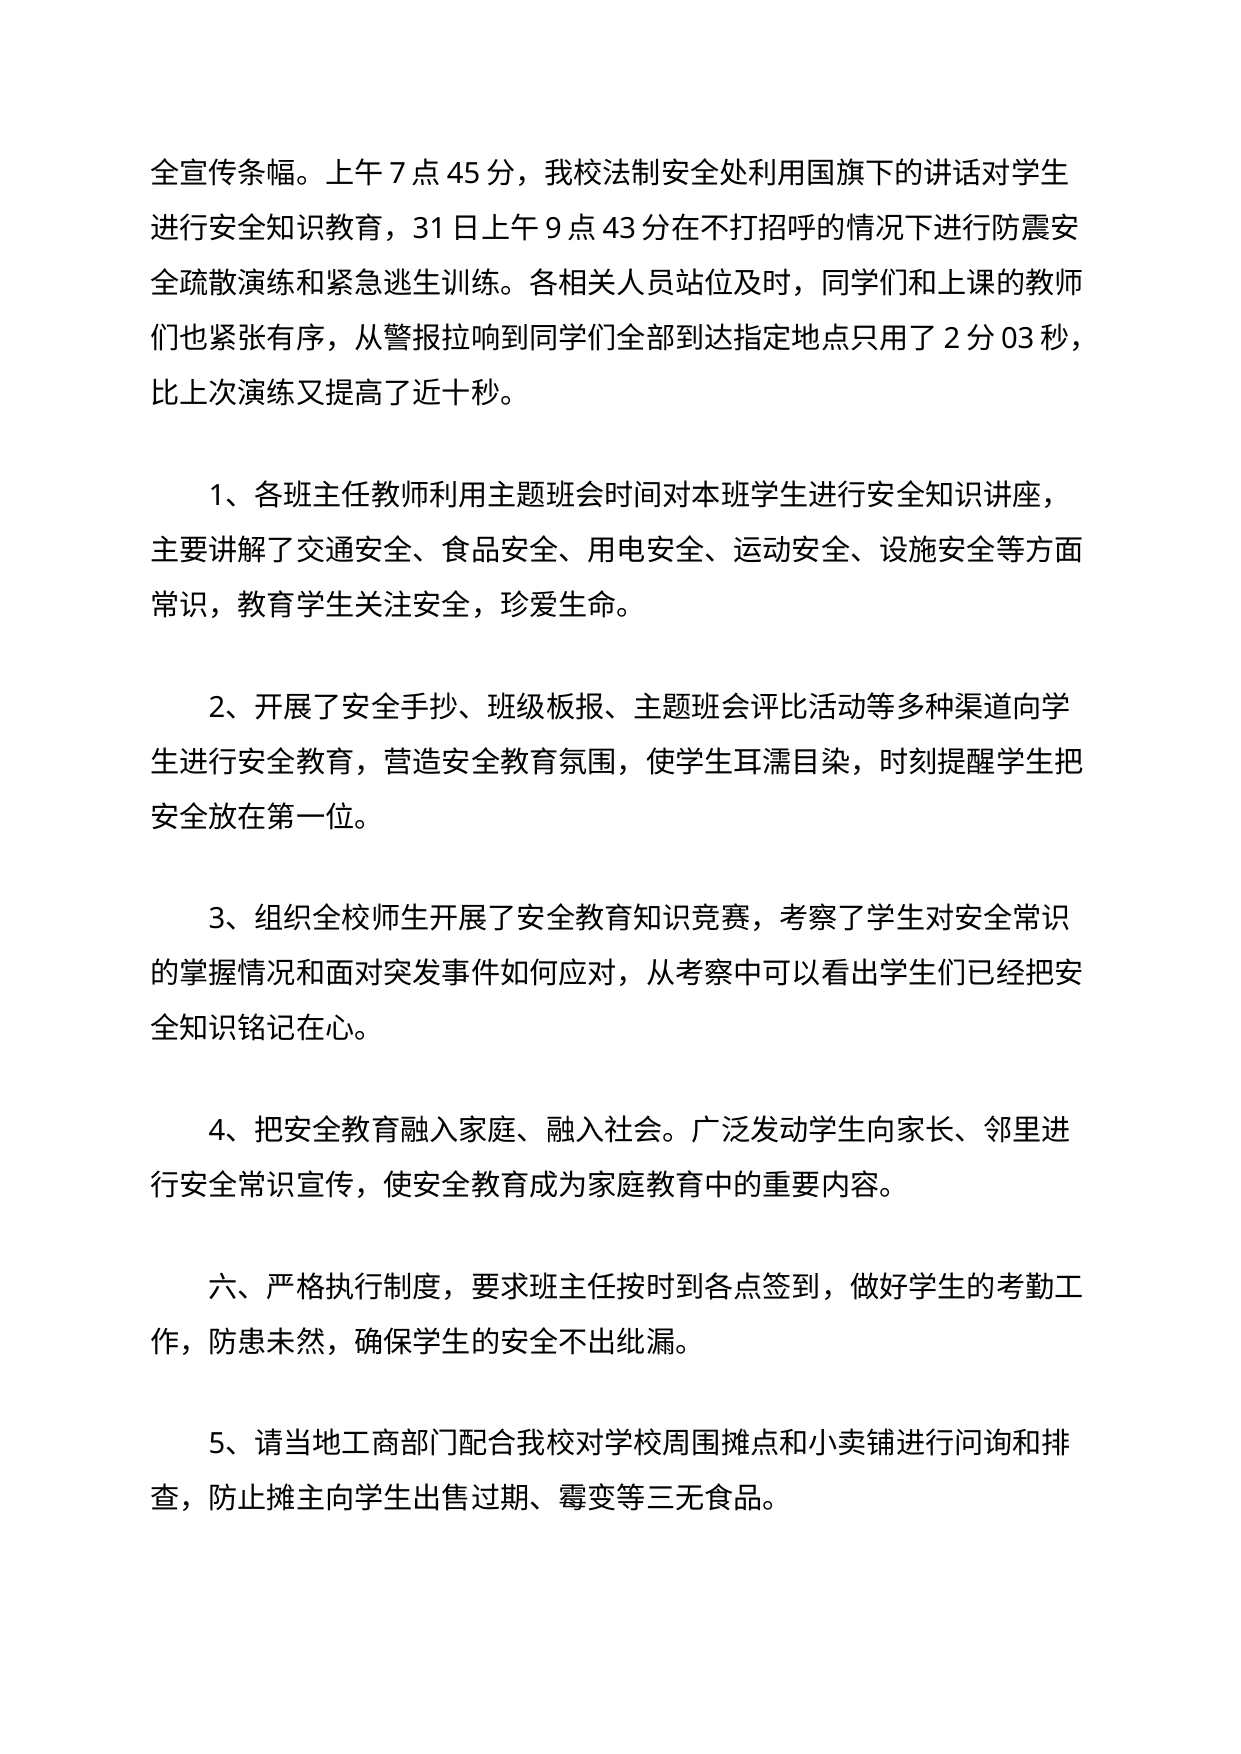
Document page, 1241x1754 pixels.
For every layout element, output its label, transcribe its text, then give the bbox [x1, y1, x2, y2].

text 3、组织全校师生开展了安全教育知识竞赛，考察了学生对安全常识的掌握情况和面对突发事件如何应对，从考察中可以看出学生们已经把安全知识铭记在心。 [150, 895, 1090, 1047]
text 5、请当地工商部门配合我校对学校周围摊点和小卖铺进行问询和排查，防止摊主向学生出售过期、霉变等三无食品。 [150, 1420, 1090, 1517]
text 2、开展了安全手抄、班级板报、主题班会评比活动等多种渠道向学生进行安全教育，营造安全教育氛围，使学生耳濡目染，时刻提醒学生把安全放在第一位。 [150, 683, 1090, 836]
text 六、严格执行制度，要求班主任按时到各点签到，做好学生的考勤工作，防患未然，确保学生的安全不出纰漏。 [150, 1263, 1090, 1361]
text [150, 150, 1090, 412]
text 1、各班主任教师利用主题班会时间对本班学生进行安全知识讲座，主要讲解了交通安全、食品安全、用电安全、运动安全、设施安全等方面常识，教育学生关注安全，珍爱生命。 [150, 472, 1090, 624]
text 4、把安全教育融入家庭、融入社会。广泛发动学生向家长、邻里进行安全常识宣传，使安全教育成为家庭教育中的重要内容。 [150, 1107, 1090, 1204]
